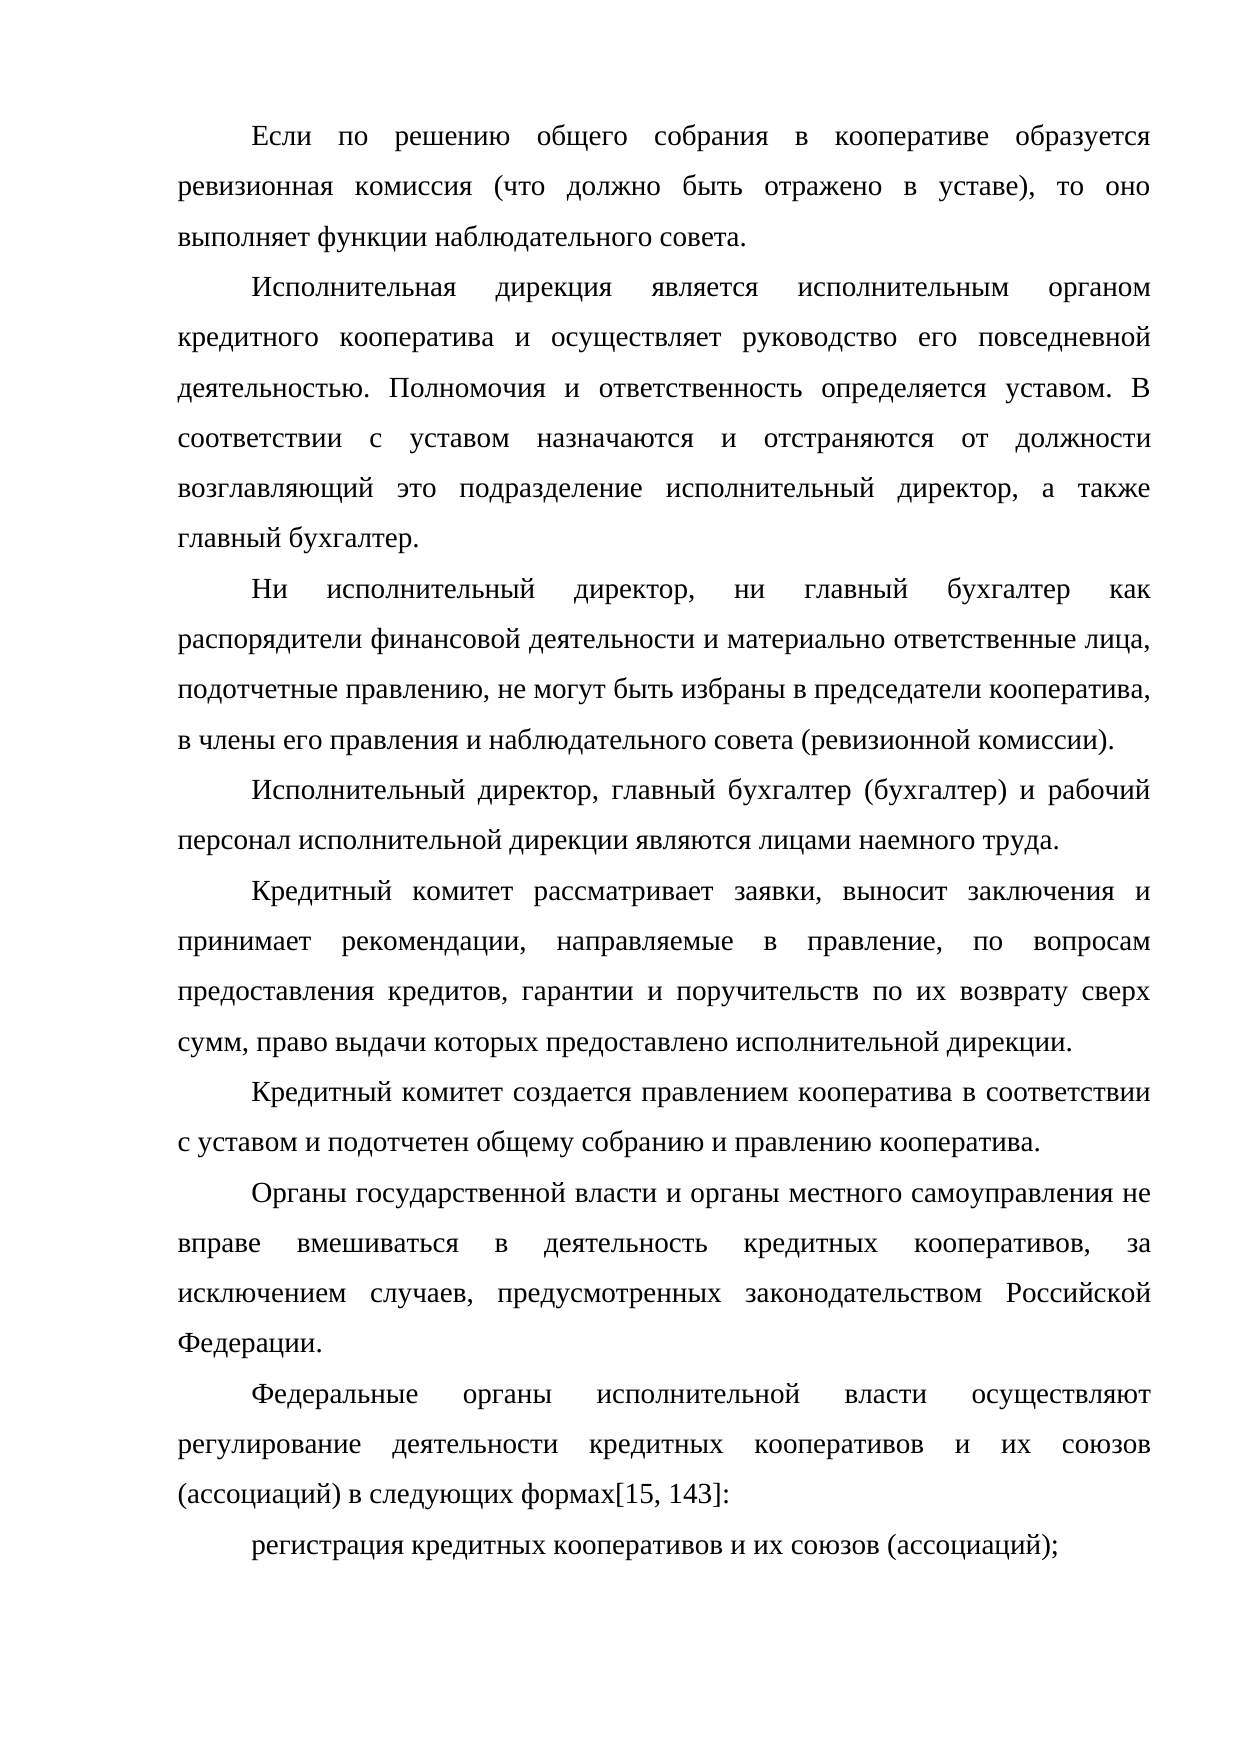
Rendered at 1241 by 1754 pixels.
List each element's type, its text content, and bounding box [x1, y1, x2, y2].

text Исполнительный директор, главный бухгалтер (бухгалтер) и рабочий персонал исполнительной дирекции являются лицами наемного труда. [177, 772, 1152, 856]
text Ни исполнительный директор, ни главный бухгалтер как распорядители финансовой деятельности и материально ответственные лица, подотчетные правлению, не могут быть избраны в председатели кооператива, в члены его правления и наблюдательного совета (ревизионной комиссии). [177, 571, 1152, 755]
text регистрация кредитных кооперативов и их союзов (ассоциаций); [177, 1527, 1152, 1560]
text Органы государственной власти и органы местного самоуправления не вправе вмешиваться в деятельность кредитных кооперативов, за исключением случаев, предусмотренных законодательством Российской Федерации. [177, 1175, 1152, 1359]
text Исполнительная дирекция является исполнительным органом кредитного кооператива и осуществляет руководство его повседневной деятельностью. Полномочия и ответственность определяется уставом. В соответствии с уставом назначаются и отстраняются от должности возглавляющий это подразделение исполнительный директор, а также главный бухгалтер. [177, 269, 1152, 554]
text Если по решению общего собрания в кооперативе образуется ревизионная комиссия (что должно быть отражено в уставе), то оно выполняет функции наблюдательного совета. [177, 118, 1152, 252]
text Федеральные органы исполнительной власти осуществляют регулирование деятельности кредитных кооперативов и их союзов (ассоциаций) в следующих формах[15, 143]: [177, 1376, 1152, 1510]
text Кредитный комитет рассматривает заявки, выносит заключения и принимает рекомендации, направляемые в правление, по вопросам предоставления кредитов, гарантии и поручительств по их возврату сверх сумм, право выдачи которых предоставлено исполнительной дирекции. [177, 873, 1152, 1057]
text Кредитный комитет создается правлением кооператива в соответствии с уставом и подотчетен общему собранию и правлению кооператива. [177, 1074, 1152, 1158]
